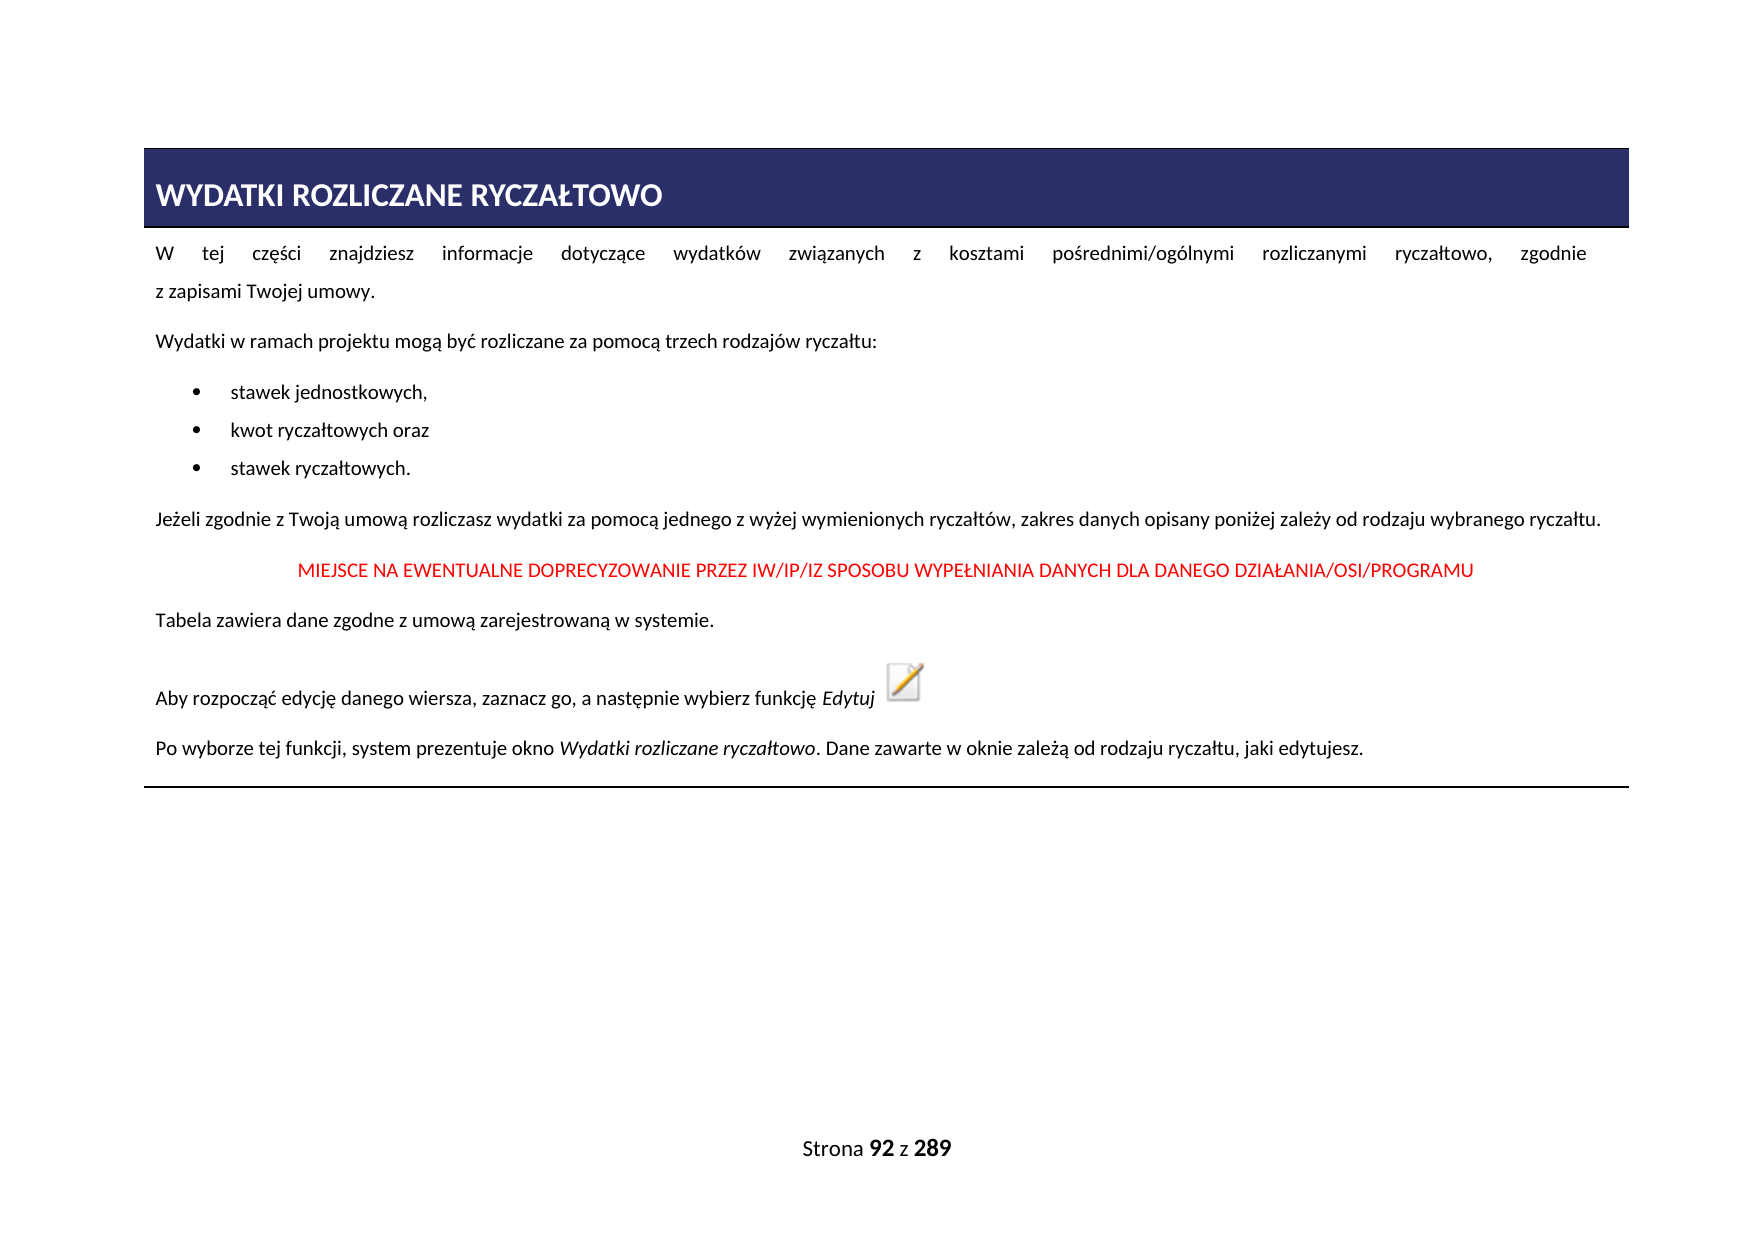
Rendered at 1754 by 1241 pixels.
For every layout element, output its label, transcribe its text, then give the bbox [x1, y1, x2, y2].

picture [879, 658, 928, 705]
table_cell W tej części znajdziesz informacje dotyczące wydatków związanych z kosztami pośrednimi/ogólnymi rozliczanymi ryczałtowo, zgodnie z zapisami Twojej umowy. Wydatki w ramach projektu mogą być rozliczane za pomocą trzech rodzajów ryczałtu: stawek jednostkowych, kwot ryczałtowych oraz stawek ryczałtowych. Jeżeli zgodnie z Twoją umową rozliczasz wydatki za pomocą jednego z wyżej wymienionych ryczałtów, zakres danych opisany poniżej zależy od rodzaju wybranego ryczałtu. MIEJSCE NA EWENTUALNE DOPRECYZOWANIE PRZEZ IW/IP/IZ SPOSOBU WYPEŁNIANIA DANYCH DLA DANEGO DZIAŁANIA/OSI/PROGRAMU Tabela zawiera dane zgodne z umową zarejestrowaną w systemie. Aby rozpocząć edycję danego wiersza, zaznacz go, a następnie wybierz funkcję Edytuj Po wyborze tej funkcji, system prezentuje okno Wydatki rozliczane ryczałtowo. Dane zawarte w oknie zależą od rodzaju ryczałtu, jaki edytujesz. [144, 228, 1629, 786]
table_cell WYDATKI ROZLICZANE RYCZAŁTOWO [144, 149, 1629, 226]
